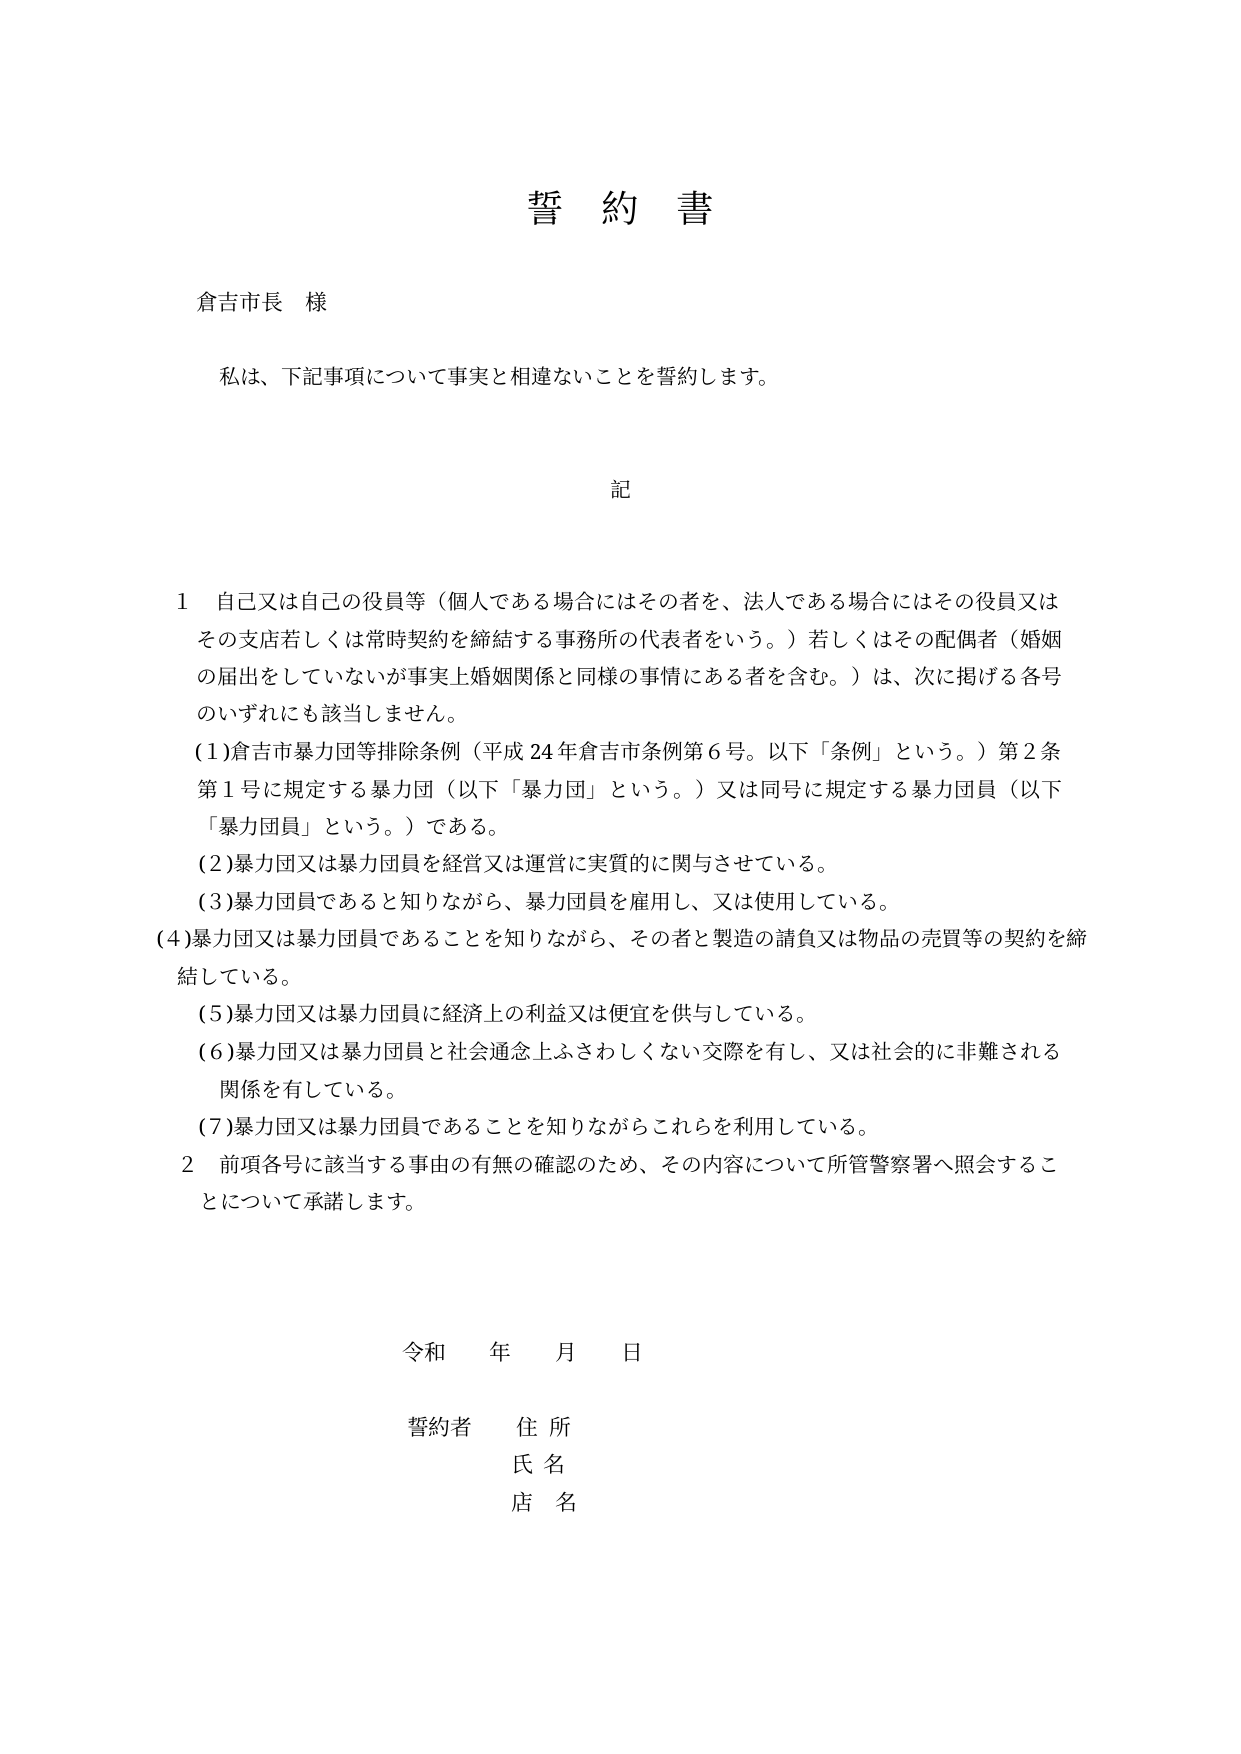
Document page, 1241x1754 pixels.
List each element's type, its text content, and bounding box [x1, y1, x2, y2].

text 誓約者 住所 [177, 1407, 1063, 1444]
text (１)倉吉市暴力団等排除条例（平成24年倉吉市条例第６号。以下「条例」という。）第２条第１号に規定する暴力団（以下「暴力団」という。）又は同号に規定する暴力団員（以下「暴力団員」という。）である。 [194, 732, 1063, 844]
text (３)暴力団員であると知りながら、暴力団員を雇用し、又は使用している。 [177, 882, 1063, 919]
text 令和 年 月 日 [177, 1332, 1063, 1369]
text 誓 約 書 [177, 169, 1063, 244]
text ２ 前項各号に該当する事由の有無の確認のため、その内容について所管警察署へ照会することについて承諾します。 [177, 1144, 1063, 1257]
text 氏名 [177, 1444, 976, 1482]
text (２)暴力団又は暴力団員を経営又は運営に実質的に関与させている。 [198, 844, 1063, 882]
text (５)暴力団又は暴力団員に経済上の利益又は便宜を供与している。 [198, 994, 1063, 1032]
text (４)暴力団又は暴力団員であることを知りながら、その者と製造の請負又は物品の売買等の契約を締結している。 [136, 919, 1090, 994]
text (６)暴力団又は暴力団員と社会通念上ふさわしくない交際を有し、又は社会的に非難される関係を有している。 [198, 1032, 1063, 1107]
text 倉吉市長 様 [177, 282, 1063, 319]
text 私は、下記事項について事実と相違ないことを誓約します。 [177, 357, 1063, 394]
text １ 自己又は自己の役員等（個人である場合にはその者を、法人である場合にはその役員又はその支店若しくは常時契約を締結する事務所の代表者をいう。）若しくはその配偶者（婚姻の届出をしていないが事実上婚姻関係と同様の事情にある者を含む。）は、次に掲げる各号のいずれにも該当しません。 [173, 582, 1063, 732]
text 店 名 [177, 1482, 976, 1519]
text (７)暴力団又は暴力団員であることを知りながらこれらを利用している。 [198, 1107, 1063, 1144]
text 記 [177, 469, 1063, 507]
